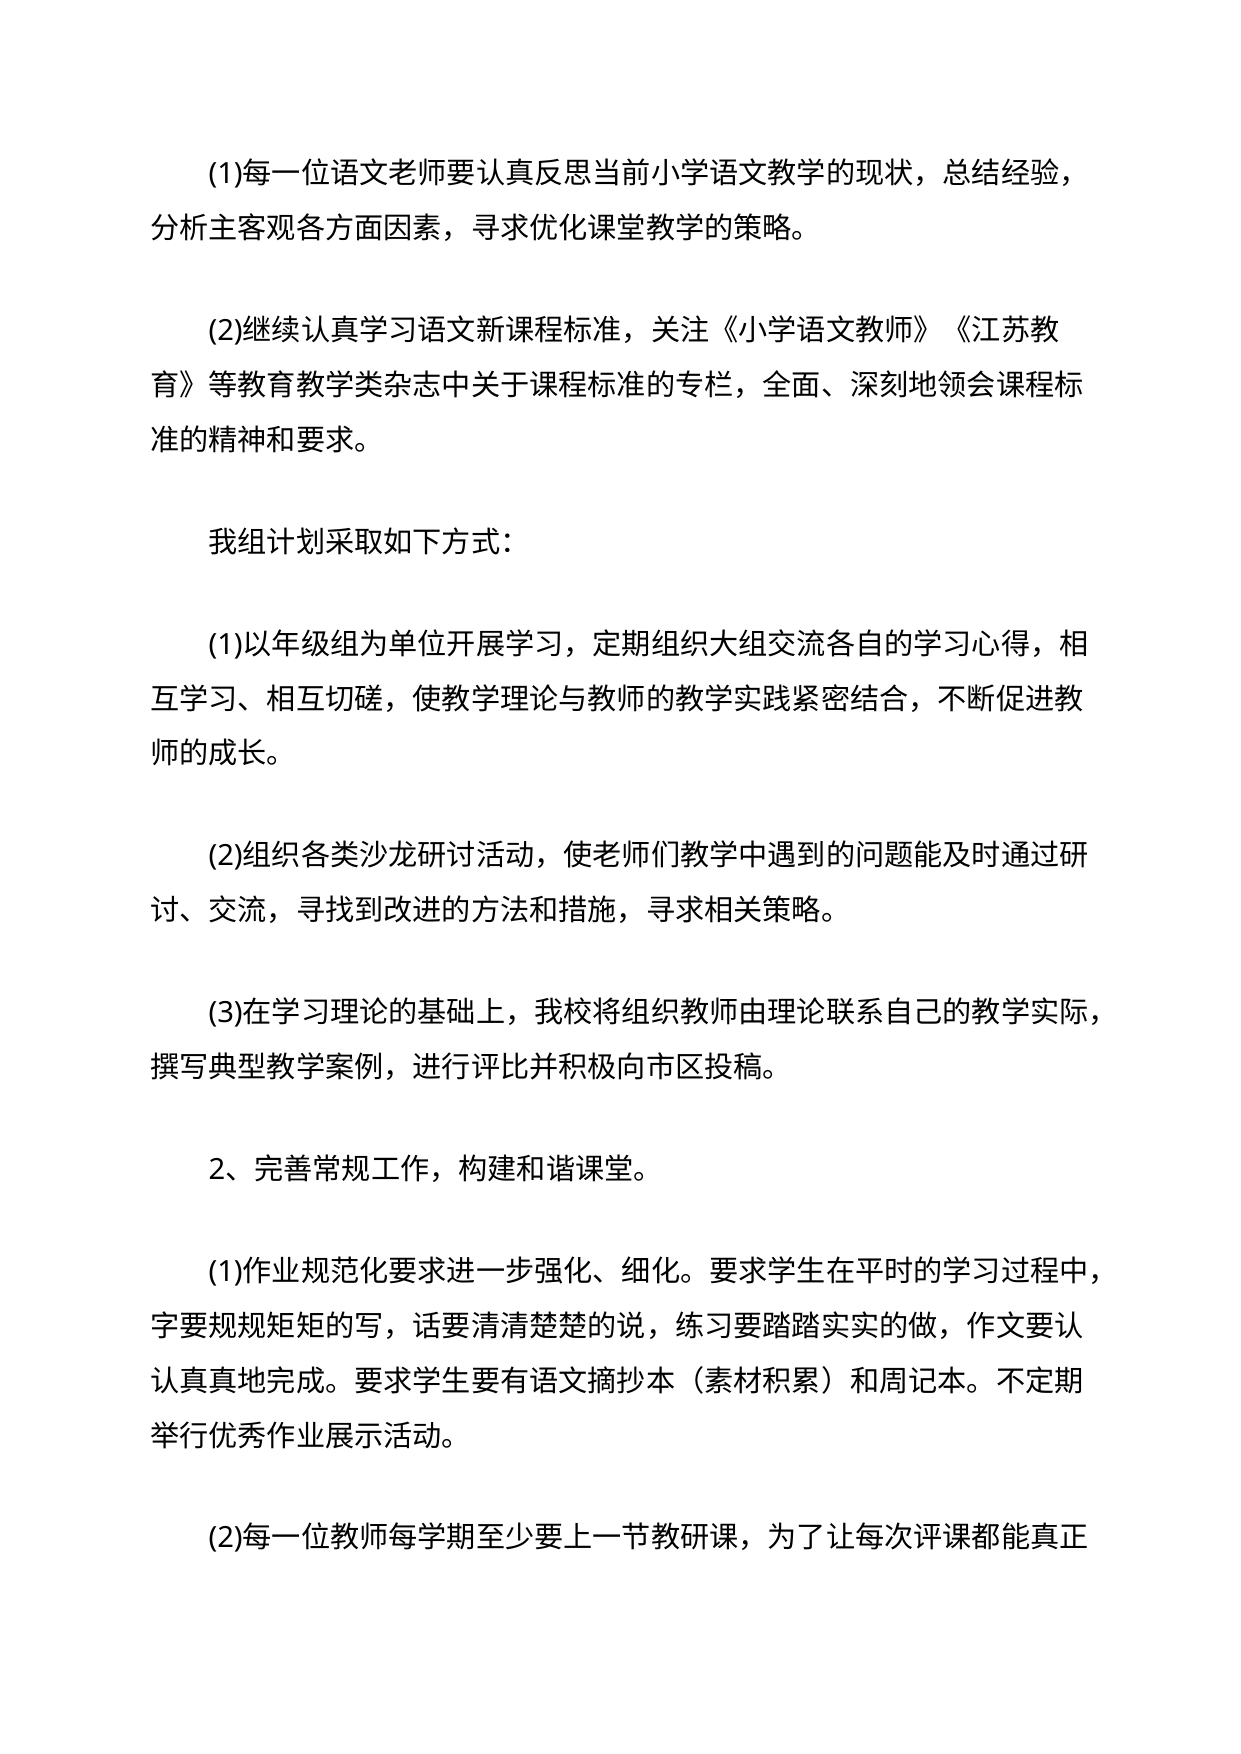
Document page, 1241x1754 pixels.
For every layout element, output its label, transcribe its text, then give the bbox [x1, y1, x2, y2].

text (1)以年级组为单位开展学习，定期组织大组交流各自的学习心得，相互学习、相互切磋，使教学理论与教师的教学实践紧密结合，不断促进教师的成长。 [150, 620, 1090, 772]
text 我组计划采取如下方式： [150, 518, 1090, 561]
text (1)每一位语文老师要认真反思当前小学语文教学的现状，总结经验，分析主客观各方面因素，寻求优化课堂教学的策略。 [150, 150, 1090, 247]
text (1)作业规范化要求进一步强化、细化。要求学生在平时的学习过程中，字要规规矩矩的写，话要清清楚楚的说，练习要踏踏实实的做，作文要认认真真地完成。要求学生要有语文摘抄本（素材积累）和周记本。不定期举行优秀作业展示活动。 [150, 1247, 1090, 1454]
text (2)继续认真学习语文新课程标准，关注《小学语文教师》《江苏教育》等教育教学类杂志中关于课程标准的专栏，全面、深刻地领会课程标准的精神和要求。 [150, 307, 1090, 459]
text 2、完善常规工作，构建和谐课堂。 [150, 1145, 1090, 1188]
text (2)组织各类沙龙研讨活动，使老师们教学中遇到的问题能及时通过研讨、交流，寻找到改进的方法和措施，寻求相关策略。 [150, 832, 1090, 929]
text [150, 1514, 1090, 1556]
text (3)在学习理论的基础上，我校将组织教师由理论联系自己的教学实际，撰写典型教学案例，进行评比并积极向市区投稿。 [150, 989, 1090, 1086]
